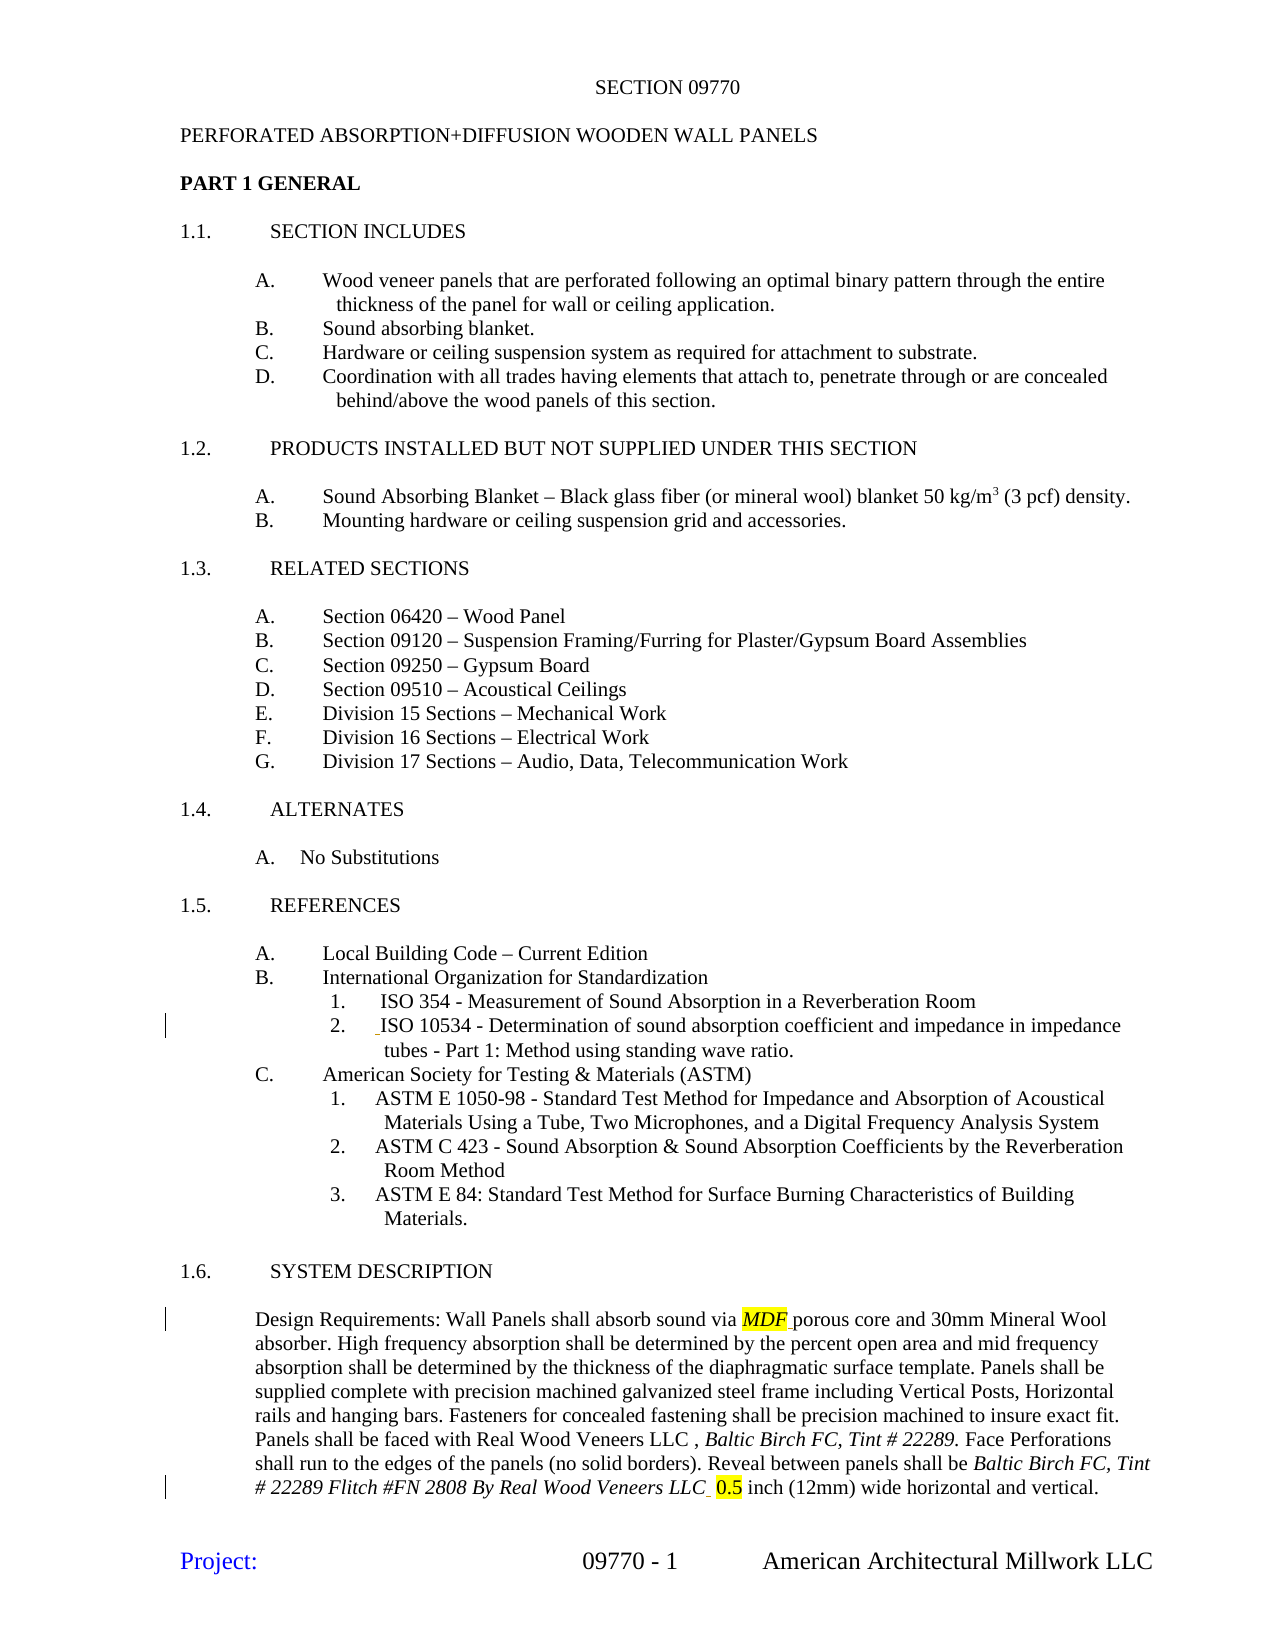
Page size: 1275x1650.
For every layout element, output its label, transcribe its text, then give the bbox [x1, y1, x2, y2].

list American Society for Testing & Materials (ASTM) [255, 1062, 1155, 1086]
list International Organization for Standardization [255, 965, 1155, 989]
text Design Requirements: Wall Panels shall absorb sound via MDFporous core and 30mm Mineral Wool absorber. High frequency absorption shall be determined by the percent open area and mid frequency absorption shall be determined by the thickness of the diaphragmatic surface template. Panels shall be supplied complete with precision machined galvanized steel frame including Vertical Posts, Horizontal rails and hanging bars. Fasteners for concealed fastening shall be precision machined to insure exact fit. Panels shall be faced with Real Wood Veneers LLC , Baltic Birch FC, Tint # 22289. Face Perforations shall run to the edges of the panels (no solid borders). Reveal between panels shall be Baltic Birch FC, Tint # 22289 Flitch #FN 2808 By Real Wood Veneers LLC 0.5 inch (12mm) wide horizontal and vertical. [255, 1307, 1155, 1499]
list ALTERNATES [180, 797, 1155, 821]
list Sound absorbing blanket. [255, 316, 1155, 340]
list Section 09120 – Suspension Framing/Furring for Plaster/Gypsum Board Assemblies [255, 628, 1155, 652]
text PART 1 GENERAL [180, 171, 1155, 195]
list SYSTEM DESCRIPTION [180, 1259, 1155, 1283]
list ISO 10534 - Determination of sound absorption coefficient and impedance in impedance tubes - Part 1: Method using standing wave ratio. [330, 1013, 1155, 1062]
list Division 16 Sections – Electrical Work [255, 725, 1155, 749]
text SECTION 09770 [180, 75, 1155, 99]
list ISO 354 - Measurement of Sound Absorption in a Reverberation Room [330, 989, 1155, 1013]
text PERFORATED ABSORPTION+DIFFUSION WOODEN WALL PANELS [180, 123, 1155, 147]
list ASTM E 84: Standard Test Method for Surface Burning Characteristics of Building Materials. [330, 1182, 1155, 1230]
list No Substitutions [255, 845, 1155, 869]
list Local Building Code – Current Edition [255, 941, 1155, 965]
list Hardware or ceiling suspension system as required for attachment to substrate. [255, 340, 1155, 364]
list ASTM E 1050-98 - Standard Test Method for Impedance and Absorption of Acoustical Materials Using a Tube, Two Microphones, and a Digital Frequency Analysis System [330, 1086, 1155, 1134]
list Mounting hardware or ceiling suspension grid and accessories. [255, 508, 1155, 532]
list Division 15 Sections – Mechanical Work [255, 701, 1155, 725]
list Section 06420 – Wood Panel [255, 604, 1155, 628]
list SECTION INCLUDES [180, 219, 1155, 243]
list Division 17 Sections – Audio, Data, Telecommunication Work [255, 749, 1155, 773]
list Coordination with all trades having elements that attach to, penetrate through or are concealed behind/above the wood panels of this section. [255, 364, 1155, 412]
list RELATED SECTIONS [180, 556, 1155, 580]
list PRODUCTS INSTALLED BUT NOT SUPPLIED UNDER THIS SECTION [180, 436, 1155, 460]
list ASTM C 423 - Sound Absorption & Sound Absorption Coefficients by the Reverberation Room Method [330, 1134, 1155, 1182]
list Sound Absorbing Blanket – Black glass fiber (or mineral wool) blanket 50 kg/m3 (3 pcf) density. [255, 484, 1155, 508]
list REFERENCES [180, 893, 1155, 917]
list Section 09250 – Gypsum Board [255, 652, 1155, 677]
list Section 09510 – Acoustical Ceilings [255, 677, 1155, 701]
list Wood veneer panels that are perforated following an optimal binary pattern through the entire thickness of the panel for wall or ceiling application. [255, 267, 1155, 316]
